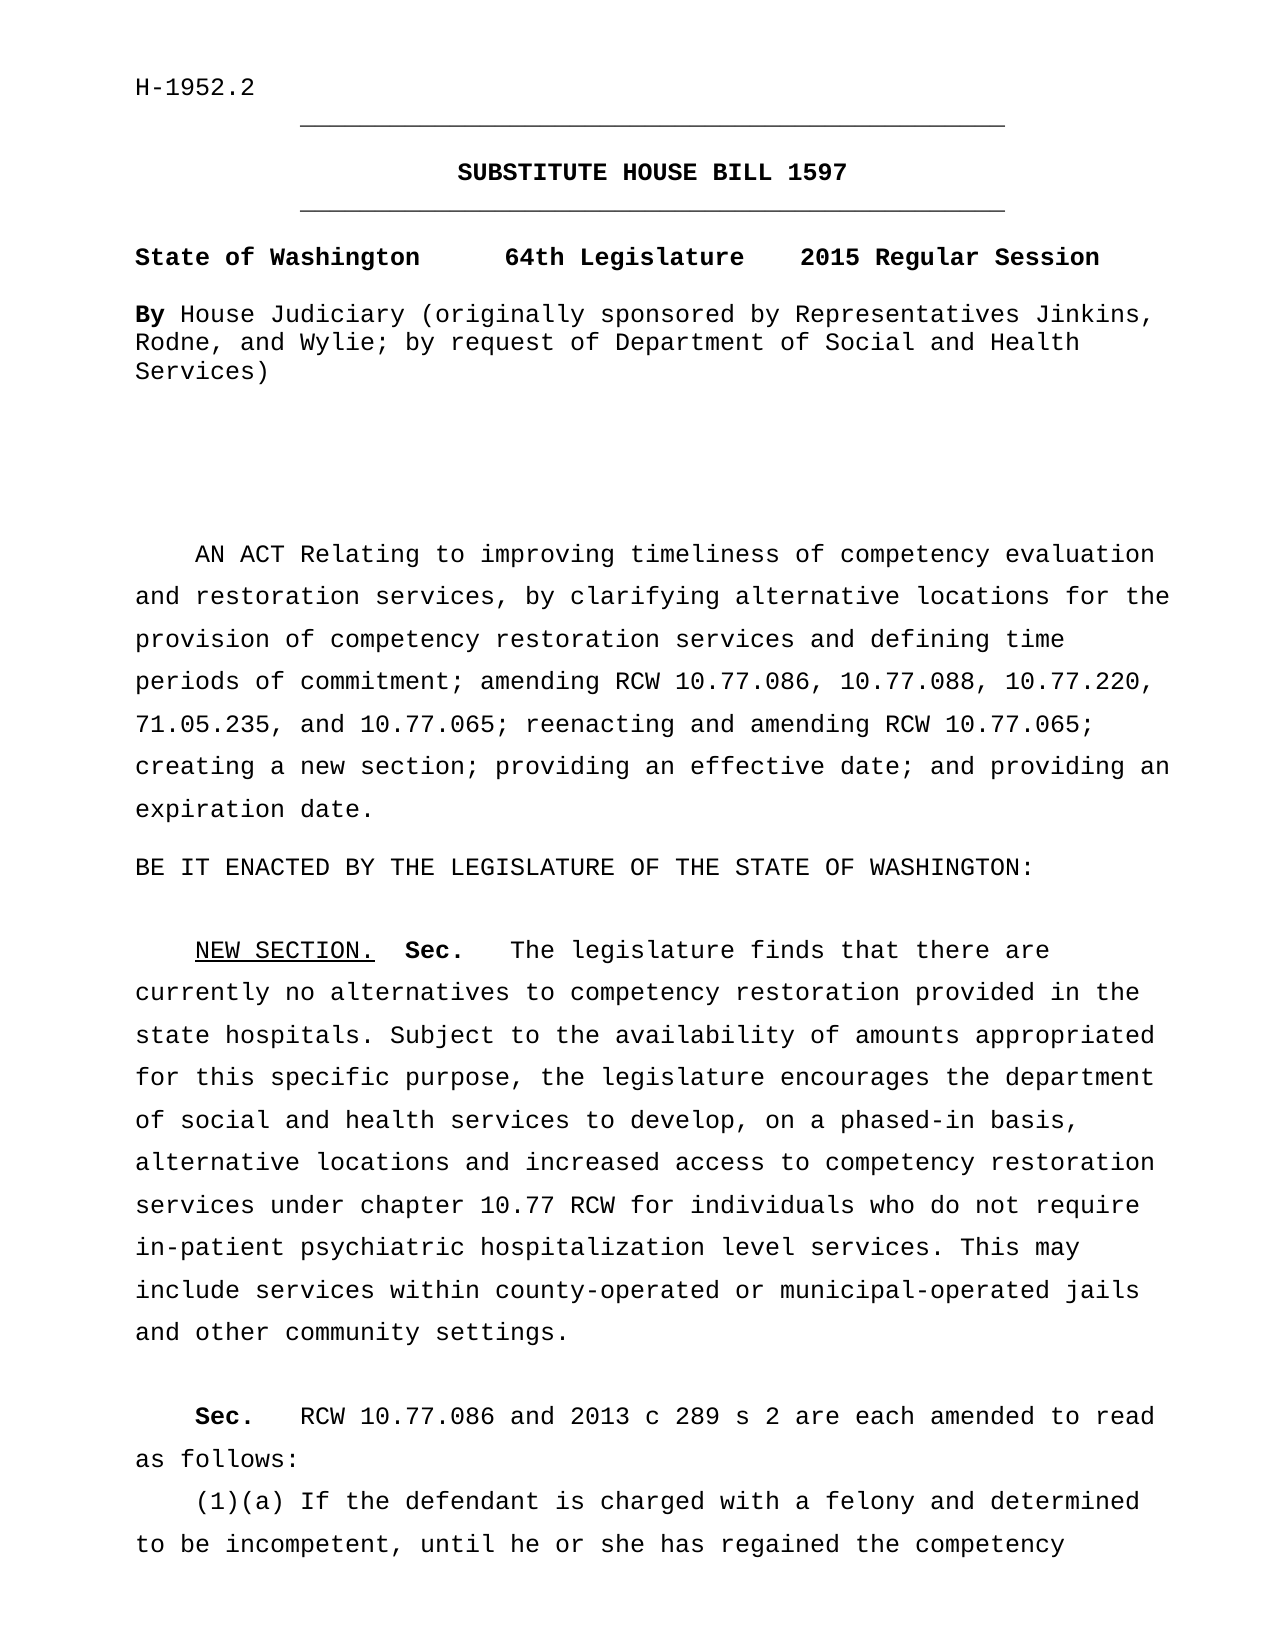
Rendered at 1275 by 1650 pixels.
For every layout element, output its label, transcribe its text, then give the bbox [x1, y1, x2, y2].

text Sec. RCW 10.77.086 and 2013 c 289 s 2 are each amended to read as follows: [135, 1391, 1170, 1476]
text NEW SECTION. Sec. The legislature finds that there are currently no alternatives to competency restoration provided in the state hospitals. Subject to the availability of amounts appropriated for this specific purpose, the legislature encourages the department of social and health services to develop, on a phased-in basis, alternative locations and increased access to competency restoration services under chapter 10.77 RCW for individuals who do not require in-patient psychiatric hospitalization level services. This may include services within county-operated or municipal-operated jails and other community settings. [135, 924, 1170, 1349]
text By House Judiciary (originally sponsored by Representatives Jinkins, Rodne, and Wylie; by request of Department of Social and Health Services) [135, 302, 1170, 387]
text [135, 1476, 1170, 1561]
text _______________________________________________ [135, 103, 1170, 132]
text AN ACT Relating to improving timeliness of competency evaluation and restoration services, by clarifying alternative locations for the provision of competency restoration services and defining time periods of commitment; amending RCW 10.77.086, 10.77.088, 10.77.220, 71.05.235, and 10.77.065; reenacting and amending RCW 10.77.065; creating a new section; providing an effective date; and providing an expiration date. [135, 528, 1170, 826]
text BE IT ENACTED BY THE LEGISLATURE OF THE STATE OF WASHINGTON: [135, 854, 1170, 882]
text State of Washington 64th Legislature 2015 Regular Session [135, 245, 1170, 273]
text H-1952.2 [135, 75, 1170, 103]
text SUBSTITUTE HOUSE BILL 1597 [135, 160, 1170, 188]
text _______________________________________________ [135, 188, 1170, 217]
